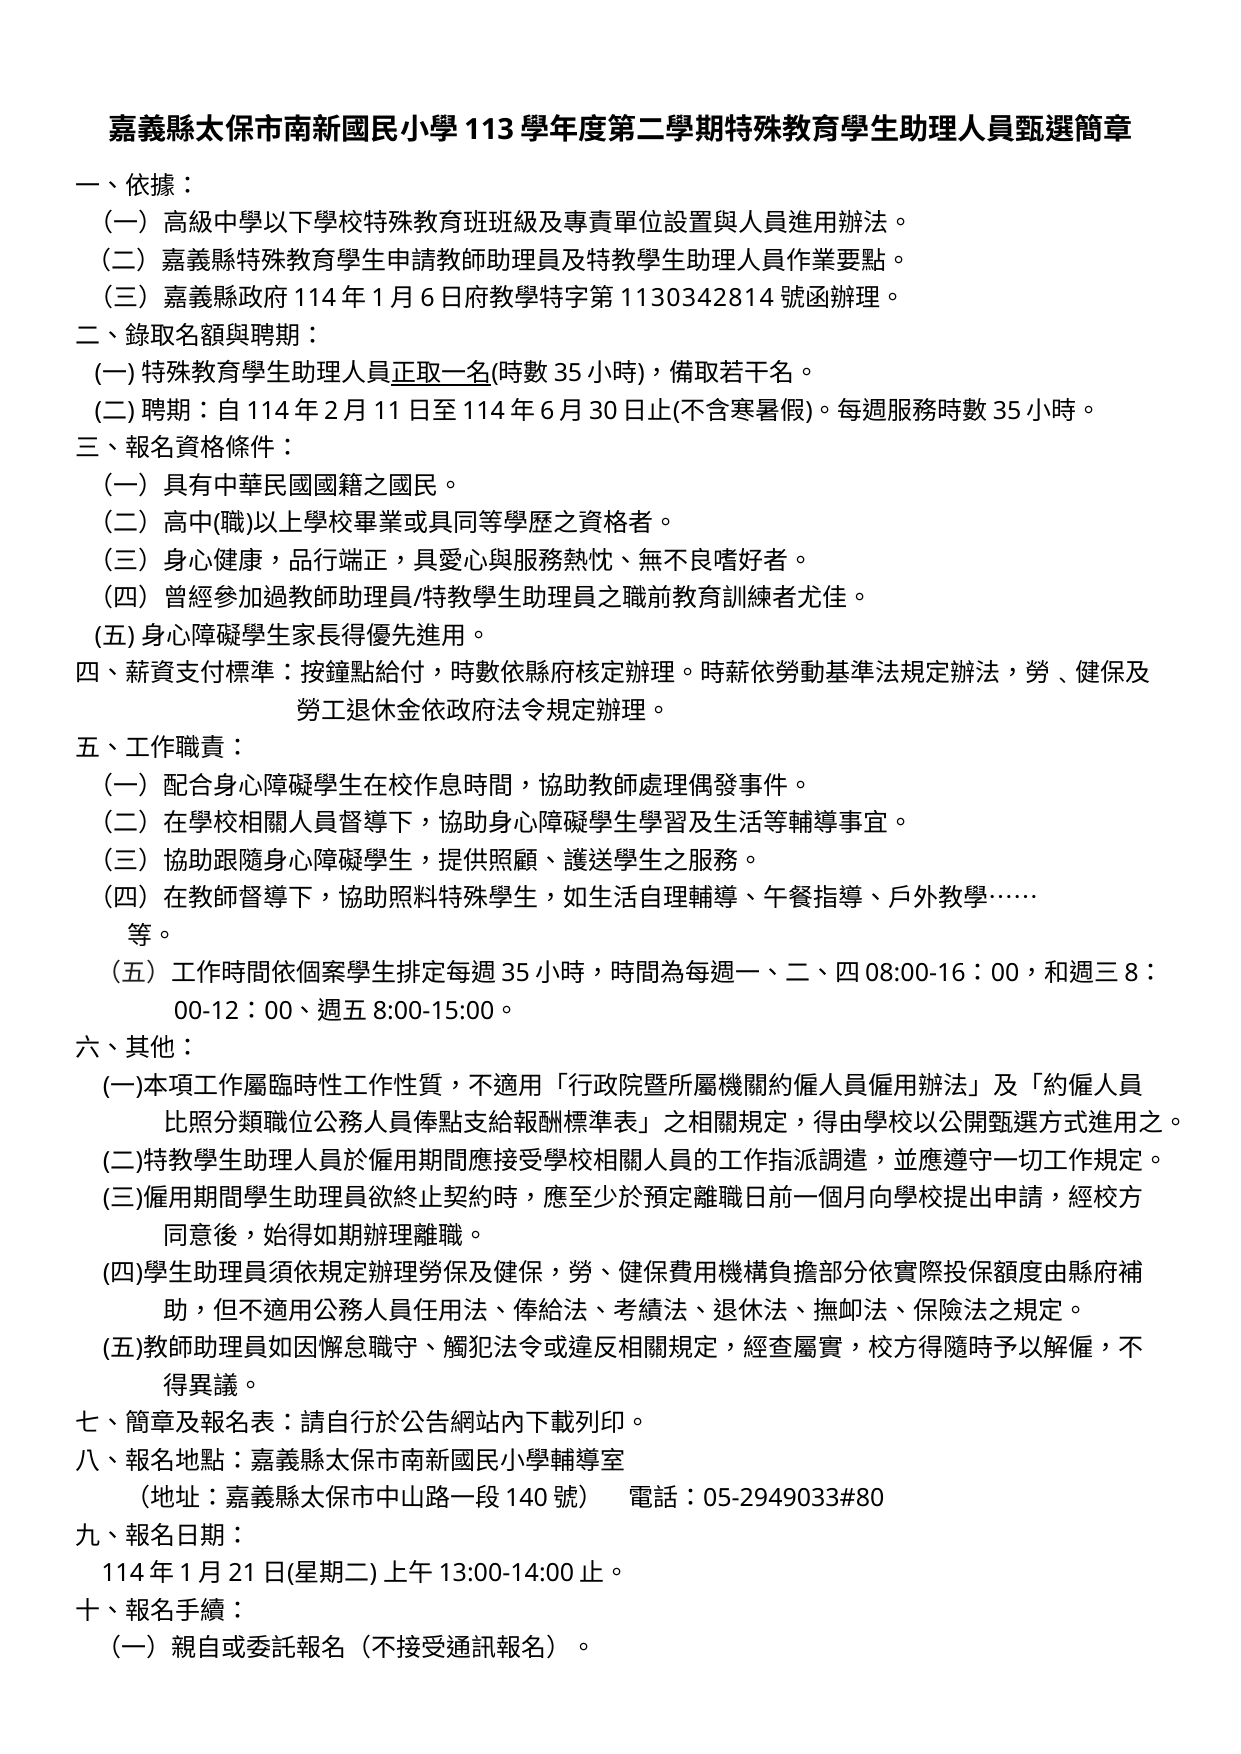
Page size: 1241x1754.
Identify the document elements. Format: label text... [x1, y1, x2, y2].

text 四、薪資支付標準：按鐘點給付，時數依縣府核定辦理。時薪依勞動基準法規定辦法，勞﹑健保及勞工退休金依政府法令規定辦理。 [75, 652, 1165, 727]
text 七、簡章及報名表：請自行於公告網站內下載列印。 [75, 1402, 1165, 1439]
text 等。 [75, 914, 1165, 952]
text 五、工作職責： [75, 727, 1165, 764]
text (五)教師助理員如因懈怠職守、觸犯法令或違反相關規定，經查屬實，校方得隨時予以解僱，不得異議。 [90, 1327, 1165, 1402]
text （一）配合身心障礙學生在校作息時間，協助教師處理偶發事件。 [75, 764, 1165, 802]
text (五) 身心障礙學生家長得優先進用。 [75, 614, 1165, 652]
text 八、報名地點：嘉義縣太保市南新國民小學輔導室 [75, 1439, 1165, 1477]
text （五）工作時間依個案學生排定每週35小時，時間為每週一、二、四08:00-16：00，和週三8：00-12：00、週五8:00-15:00。 [90, 952, 1165, 1027]
text （一）親自或委託報名（不接受通訊報名）。 [75, 1627, 1165, 1664]
text （一）高級中學以下學校特殊教育班班級及專責單位設置與人員進用辦法。 [75, 202, 1165, 239]
text (一)本項工作屬臨時性工作性質，不適用「行政院暨所屬機關約僱人員僱用辦法」及「約僱人員比照分類職位公務人員俸點支給報酬標準表」之相關規定，得由學校以公開甄選方式進用之。 [90, 1064, 1165, 1139]
text 六、其他： [75, 1027, 1165, 1064]
text （三）身心健康，品行端正，具愛心與服務熱忱、無不良嗜好者。 [75, 539, 1165, 577]
text 二、錄取名額與聘期： [75, 314, 1165, 352]
text (三)僱用期間學生助理員欲終止契約時，應至少於預定離職日前一個月向學校提出申請，經校方同意後，始得如期辦理離職。 [90, 1177, 1165, 1252]
text 114年1月21日(星期二) 上午13:00-14:00止。 [75, 1552, 1165, 1589]
text 九、報名日期： [75, 1514, 1165, 1552]
text (二)特教學生助理人員於僱用期間應接受學校相關人員的工作指派調遣，並應遵守一切工作規定。 [90, 1139, 1165, 1177]
text （二）高中(職)以上學校畢業或具同等學歷之資格者。 [75, 502, 1165, 539]
text （地址：嘉義縣太保市中山路一段140號） 電話：05-2949033#80 [75, 1477, 1165, 1514]
text （四）在教師督導下，協助照料特殊學生，如生活自理輔導、午餐指導、戶外教學…… [75, 877, 1165, 914]
text （二）在學校相關人員督導下，協助身心障礙學生學習及生活等輔導事宜。 [75, 802, 1165, 839]
text 十、報名手續： [75, 1589, 1165, 1627]
text （二）嘉義縣特殊教育學生申請教師助理員及特教學生助理人員作業要點。 [73, 239, 1165, 277]
text (一) 特殊教育學生助理人員正取一名(時數35小時)，備取若干名。 [75, 352, 1165, 389]
text 三、報名資格條件： [75, 427, 1165, 464]
text （三）嘉義縣政府114年1月6日府教學特字第1130342814號函辦理。 [75, 277, 1165, 314]
text 一、依據： [75, 164, 1165, 202]
text （一）具有中華民國國籍之國民。 [75, 464, 1165, 502]
text 嘉義縣太保市南新國民小學113學年度第二學期特殊教育學生助理人員甄選簡章 [75, 89, 1165, 164]
text （三）協助跟隨身心障礙學生，提供照顧、護送學生之服務。 [75, 839, 1165, 877]
text （四）曾經參加過教師助理員/特教學生助理員之職前教育訓練者尤佳。 [75, 577, 1165, 614]
text (二) 聘期：自114年2月11日至114年6月30日止(不含寒暑假)。每週服務時數35小時。 [75, 389, 1165, 427]
text (四)學生助理員須依規定辦理勞保及健保，勞、健保費用機構負擔部分依實際投保額度由縣府補助，但不適用公務人員任用法、俸給法、考績法、退休法、撫卹法、保險法之規定。 [90, 1252, 1165, 1327]
